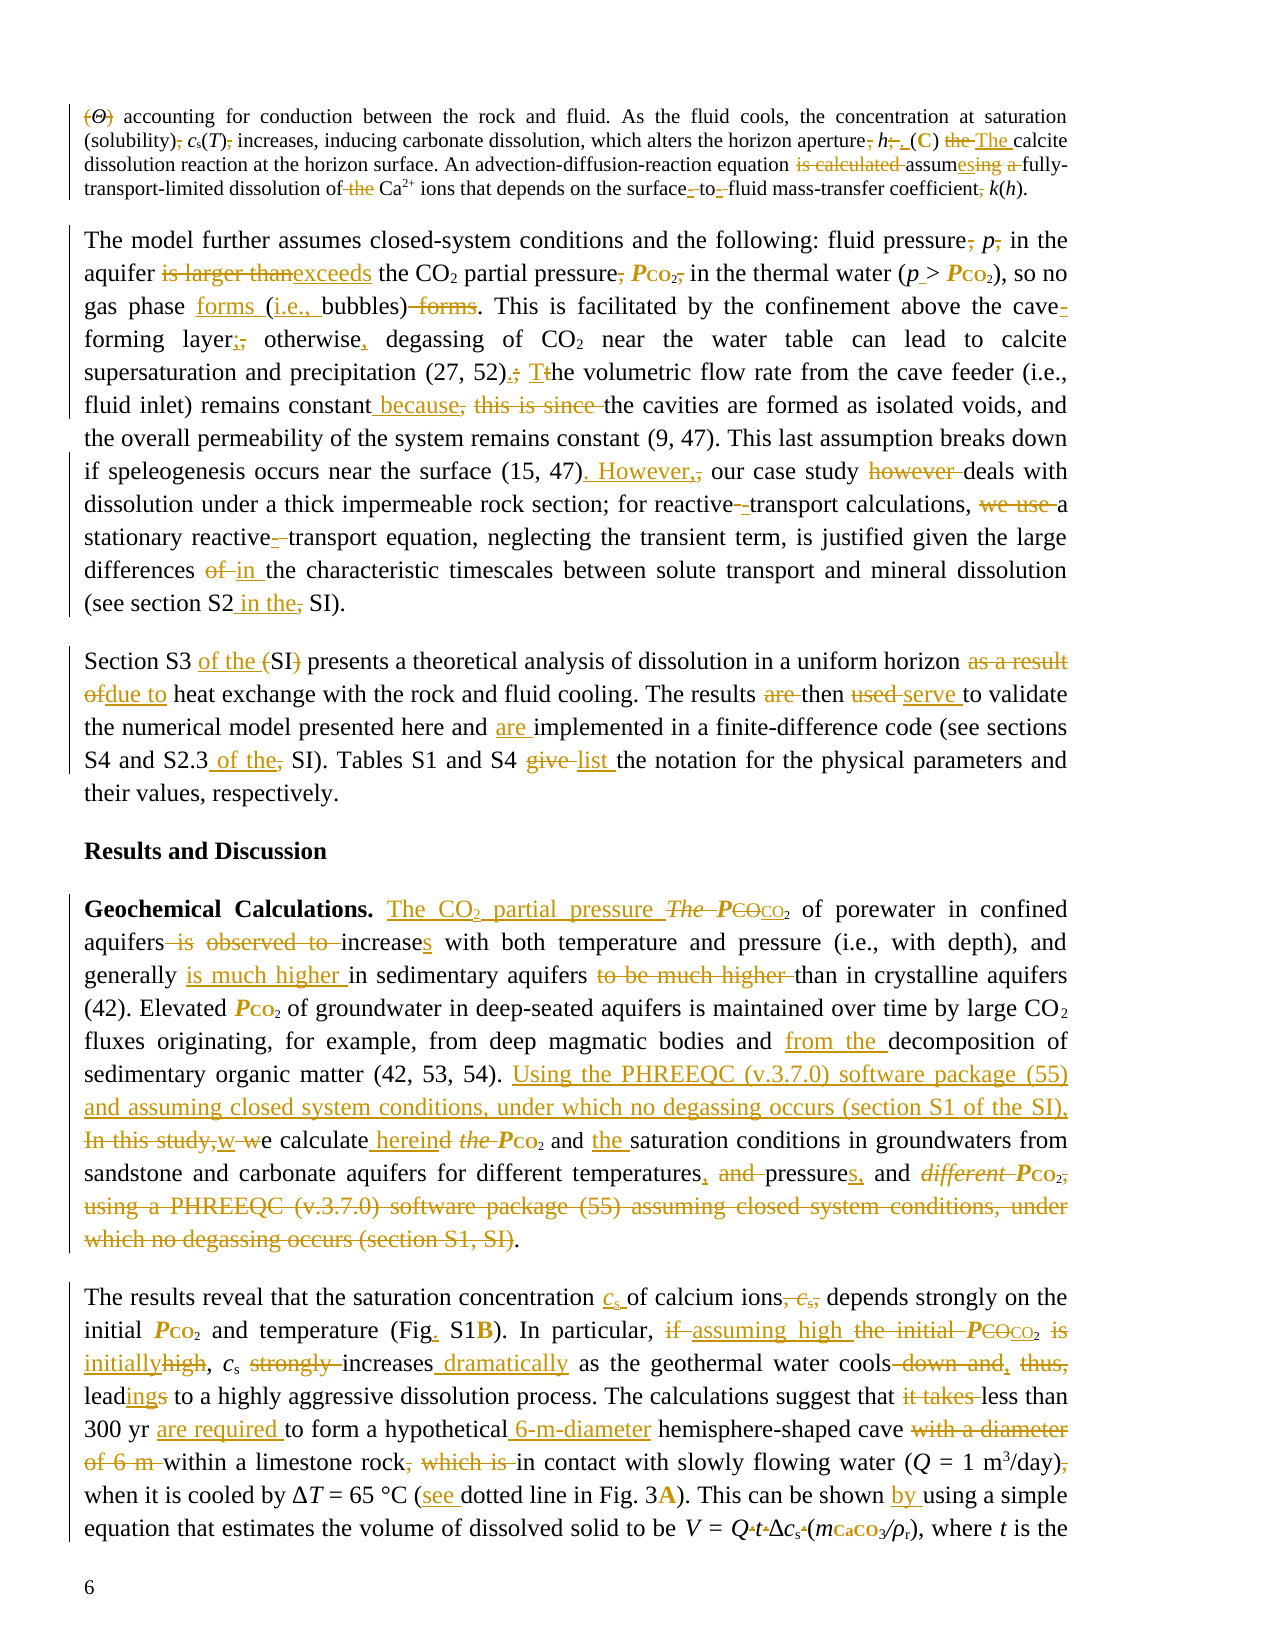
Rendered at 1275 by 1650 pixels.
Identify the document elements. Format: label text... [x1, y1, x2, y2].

text Geochemical Calculations. P2 of porewater in confined aquifers increase with both temperature and pressure (i.e., with depth), and generally in sedimentary aquifers than in crystalline aquifers (42). Elevated PCO2 of groundwater in deep-seated aquifers is maintained over time by large CO2 fluxes originating, for example, from deep magmatic bodies and decomposition of sedimentary organic matter (42, 53, 54). e calculate PCO2 and saturation conditions in groundwaters from sandstone and carbonate aquifers for different temperatures pressure and PCO2. [84, 1208, 1068, 1253]
text Section S3 SI presents a theoretical analysis of dissolution in a uniform horizon heat exchange with the rock and fluid cooling. The results then to validate the numerical model presented here and implemented in a finite-difference code (see sections S4 and S2.3 SI). Tables S1 and S4 the notation for the physical parameters and their values, respectively. [84, 646, 1068, 807]
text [84, 1282, 1068, 1542]
text Geochemical Calculations. P2 of porewater in confined aquifers increase with both temperature and pressure (i.e., with depth), and generally in sedimentary aquifers than in crystalline aquifers (42). Elevated PCO2 of groundwater in deep-seated aquifers is maintained over time by large CO2 fluxes originating, for example, from deep magmatic bodies and decomposition of sedimentary organic matter (42, 53, 54). e calculate PCO2 and saturation conditions in groundwaters from sandstone and carbonate aquifers for different temperatures pressure and PCO2. [84, 894, 1068, 1117]
text Results and Discussion [84, 836, 1068, 865]
text The model further assumes closed-system conditions and the following: fluid pressure p in the aquifer the CO2 partial pressure PCO2 in the thermal water (p> PCO2), so no gas phase (bubbles). This is facilitated by the confinement above the caveforming layer otherwise degassing of CO2 near the water table can lead to calcite supersaturation and precipitation (27, 52) he volumetric flow rate from the cave feeder (i.e., fluid inlet) remains constant the cavities are formed as isolated voids, and the overall permeability of the system remains constant (9, 47). This last assumption breaks down if speleogenesis occurs near the surface (15, 47) our case study deals with dissolution under a thick impermeable rock section; for reactivetransport calculations, a stationary reactivetransport equation, neglecting the transient term, is justified given the large differences the characteristic timescales between solute transport and mineral dissolution (see section S2 SI). [84, 225, 1068, 617]
text Geochemical Calculations. P2 of porewater in confined aquifers increase with both temperature and pressure (i.e., with depth), and generally in sedimentary aquifers than in crystalline aquifers (42). Elevated PCO2 of groundwater in deep-seated aquifers is maintained over time by large CO2 fluxes originating, for example, from deep magmatic bodies and decomposition of sedimentary organic matter (42, 53, 54). e calculate PCO2 and saturation conditions in groundwaters from sandstone and carbonate aquifers for different temperatures pressure and PCO2. [84, 1119, 1068, 1207]
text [84, 103, 1068, 200]
